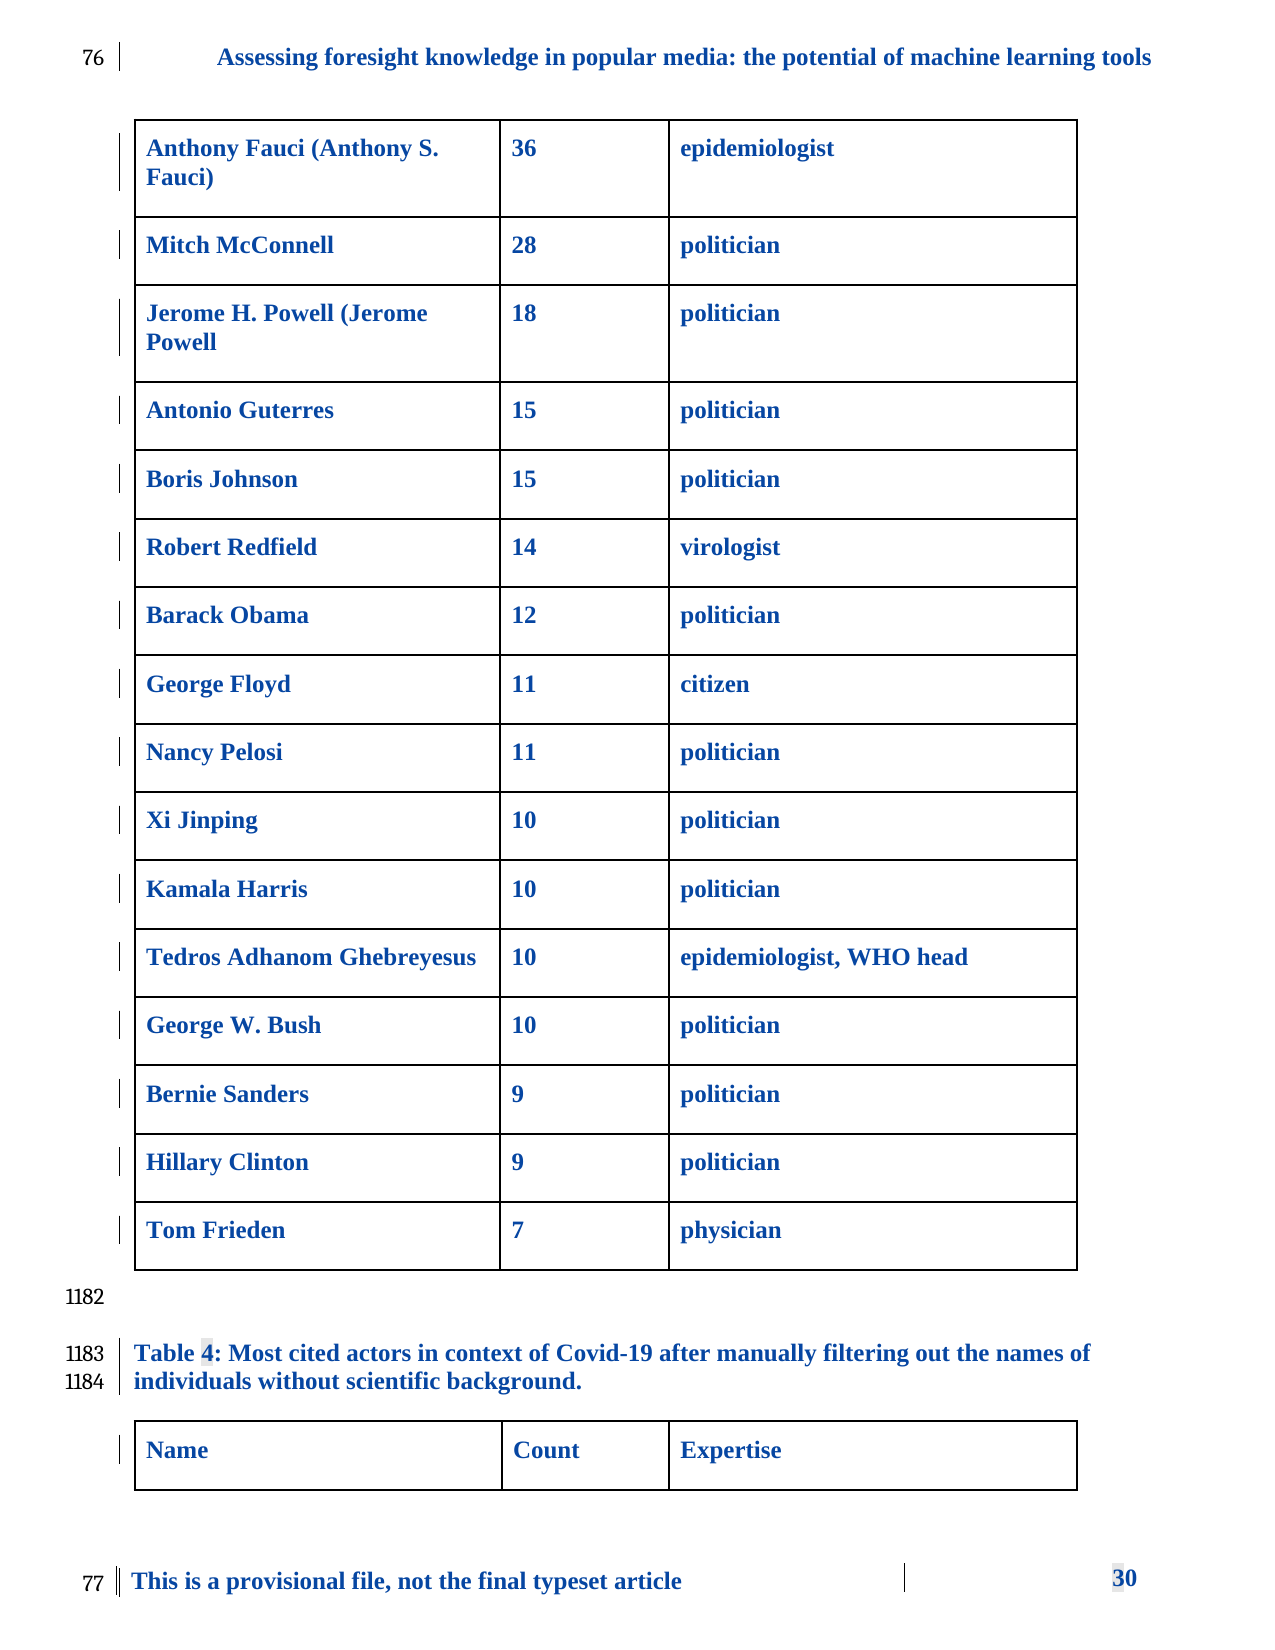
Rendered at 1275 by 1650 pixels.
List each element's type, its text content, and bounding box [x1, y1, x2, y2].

table_cell politician [670, 1066, 1076, 1133]
table_cell Tedros Adhanom Ghebreyesus [136, 930, 499, 996]
table_cell 10 [501, 998, 668, 1064]
table_cell politician [670, 861, 1076, 928]
table_cell politician [670, 1135, 1076, 1201]
text Table 4: Most cited actors in context of Covid-19 after manually filtering out the names of individuals without scientific background. [133, 1338, 1152, 1395]
table_cell politician [670, 286, 1076, 381]
table_cell 11 [501, 656, 668, 723]
table_cell Bernie Sanders [136, 1066, 499, 1133]
table_cell Barack Obama [136, 588, 499, 654]
table_cell 15 [501, 383, 668, 449]
table_header Expertise [670, 1422, 1076, 1488]
table_cell politician [670, 451, 1076, 518]
table_cell Antonio Guterres [136, 383, 499, 449]
table_cell physician [670, 1203, 1076, 1269]
table_cell politician [670, 725, 1076, 791]
table_cell George W. Bush [136, 998, 499, 1064]
table_cell 7 [501, 1203, 668, 1269]
table_cell epidemiologist [670, 121, 1076, 216]
table_cell 36 [501, 121, 668, 216]
table_cell 12 [501, 588, 668, 654]
table_cell 9 [501, 1135, 668, 1201]
table_cell 10 [501, 861, 668, 928]
table_cell virologist [670, 520, 1076, 586]
table_cell 10 [501, 930, 668, 996]
table_cell Jerome H. Powell (Jerome Powell [136, 286, 499, 381]
table_cell politician [670, 383, 1076, 449]
table_cell Mitch McConnell [136, 218, 499, 284]
table_cell 11 [501, 725, 668, 791]
table_cell 18 [501, 286, 668, 381]
table_cell politician [670, 998, 1076, 1064]
table_cell 15 [501, 451, 668, 518]
table_cell Hillary Clinton [136, 1135, 499, 1201]
table_cell 9 [501, 1066, 668, 1133]
table_cell Nancy Pelosi [136, 725, 499, 791]
table_cell epidemiologist, WHO head [670, 930, 1076, 996]
table_cell politician [670, 793, 1076, 859]
table_cell Boris Johnson [136, 451, 499, 518]
table_cell Robert Redfield [136, 520, 499, 586]
table_cell 14 [501, 520, 668, 586]
table_header Name [136, 1422, 501, 1488]
table_cell politician [670, 588, 1076, 654]
table_cell Anthony Fauci (Anthony S. Fauci) [136, 121, 499, 216]
table_cell Tom Frieden [136, 1203, 499, 1269]
table_cell citizen [670, 656, 1076, 723]
table_cell George Floyd [136, 656, 499, 723]
table_cell politician [670, 218, 1076, 284]
table_cell 10 [501, 793, 668, 859]
table_header Count [503, 1422, 668, 1488]
table_cell 28 [501, 218, 668, 284]
table_cell Kamala Harris [136, 861, 499, 928]
table_cell Xi Jinping [136, 793, 499, 859]
